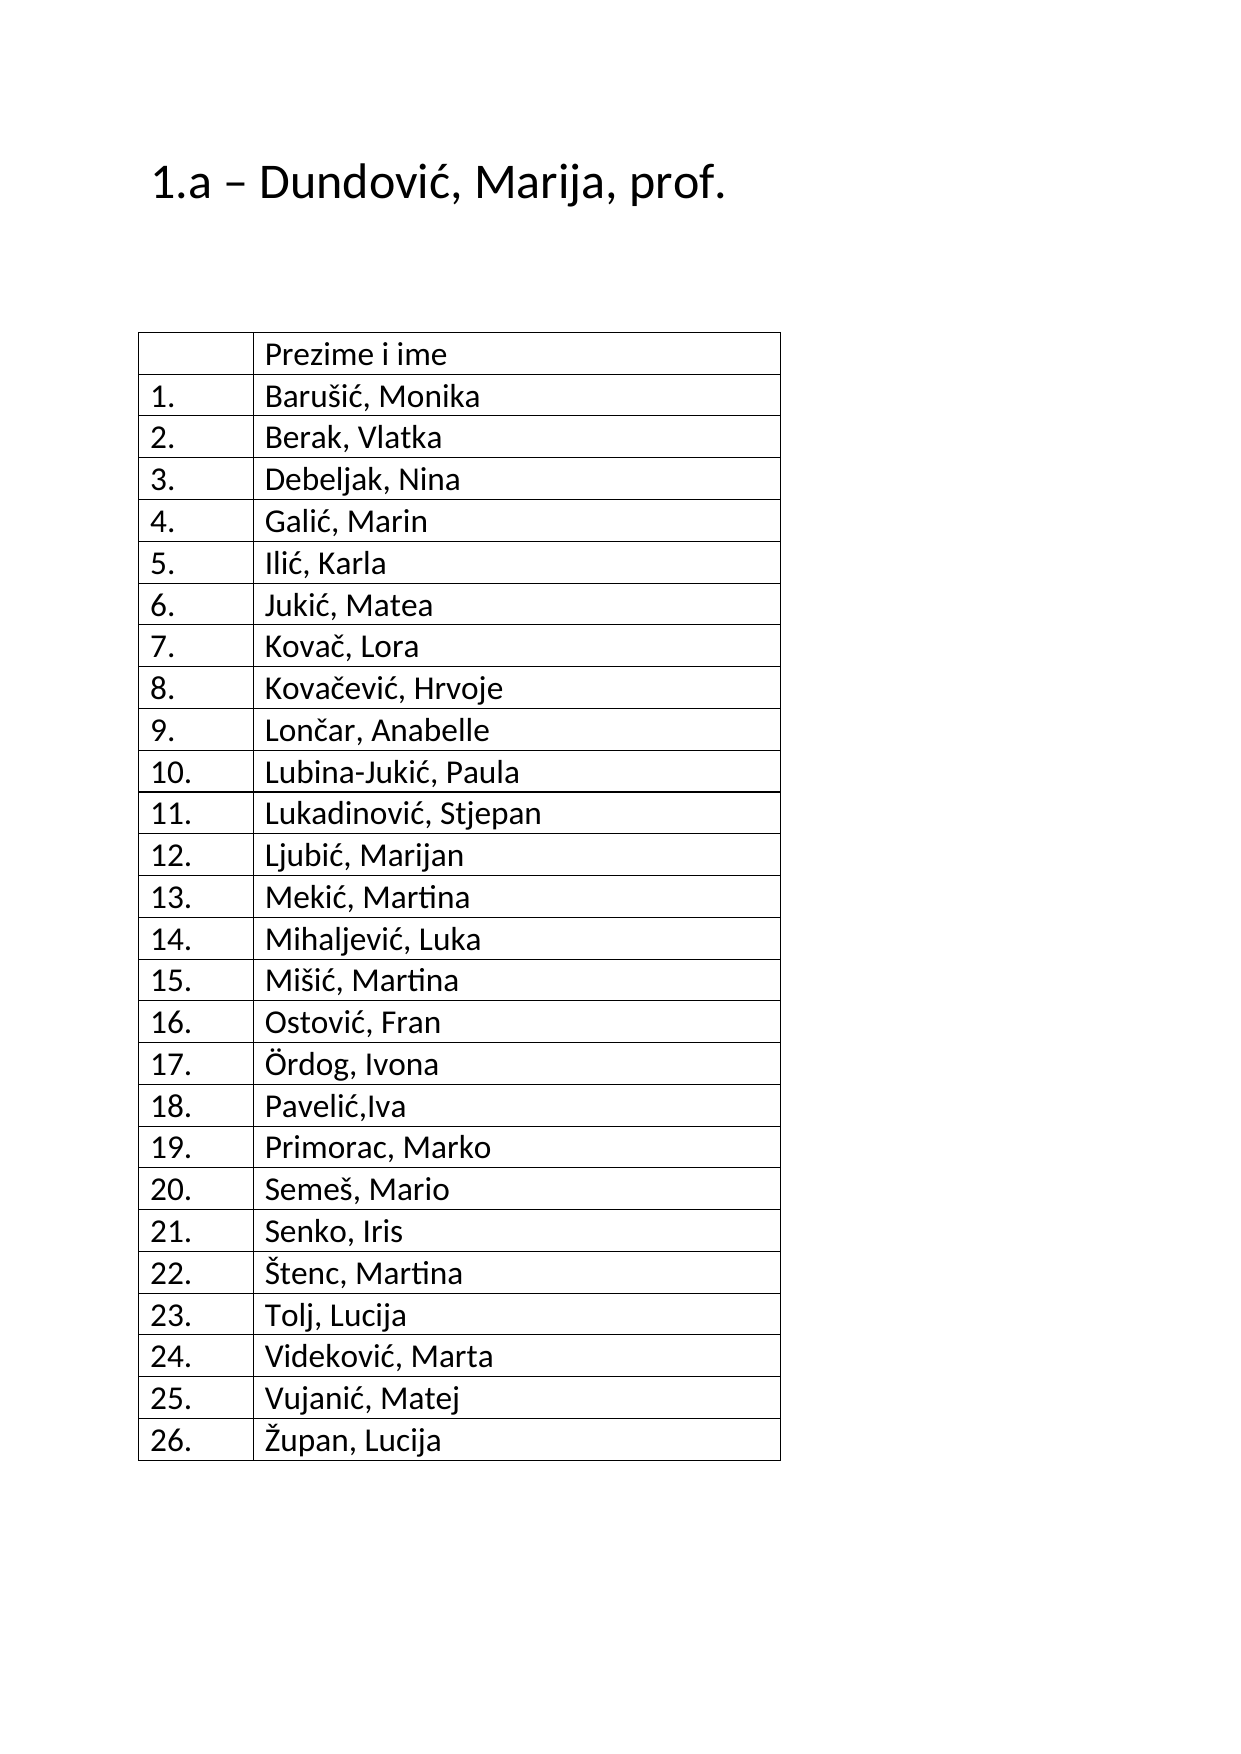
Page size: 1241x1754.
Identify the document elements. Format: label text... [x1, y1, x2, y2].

table_cell 11. [139, 793, 253, 833]
table_cell 6. [139, 584, 253, 624]
table_cell 3. [139, 458, 253, 499]
text 1.a – Dundović, Marija, prof. [150, 150, 1090, 211]
table_cell Mekić, Martina [254, 876, 780, 917]
table_cell 8. [139, 667, 253, 708]
table_cell 13. [139, 876, 253, 917]
table_cell Kovačević, Hrvoje [254, 667, 780, 708]
table_cell Lukadinović, Stjepan [254, 793, 780, 833]
table_cell 9. [139, 709, 253, 749]
table_cell 17. [139, 1043, 253, 1084]
table_cell Semeš, Mario [254, 1168, 780, 1209]
table_cell 16. [139, 1001, 253, 1042]
table_cell 26. [139, 1419, 253, 1460]
table_cell Videković, Marta [254, 1335, 780, 1376]
table_cell Tolj, Lucija [254, 1294, 780, 1334]
table_cell 1. [139, 375, 253, 415]
table_cell Mišić, Martina [254, 960, 780, 1000]
table_cell 21. [139, 1210, 253, 1251]
table_cell Kovač, Lora [254, 625, 780, 666]
table_cell 12. [139, 834, 253, 875]
table_cell Vujanić, Matej [254, 1377, 780, 1418]
table_cell Lubina-Jukić, Paula [254, 751, 780, 791]
table_cell 23. [139, 1294, 253, 1334]
table_cell Galić, Marin [254, 500, 780, 541]
table_cell Mihaljević, Luka [254, 918, 780, 958]
table_cell 2. [139, 416, 253, 457]
table_cell 20. [139, 1168, 253, 1209]
table_cell 19. [139, 1127, 253, 1167]
table_cell Berak, Vlatka [254, 416, 780, 457]
table_cell Lončar, Anabelle [254, 709, 780, 749]
table_cell Ilić, Karla [254, 542, 780, 582]
table_cell Župan, Lucija [254, 1419, 780, 1460]
table_header Prezime i ime [254, 333, 780, 374]
table_cell Štenc, Martina [254, 1252, 780, 1293]
table_cell Primorac, Marko [254, 1127, 780, 1167]
table_cell Ljubić, Marijan [254, 834, 780, 875]
table_cell 10. [139, 751, 253, 791]
table_cell Senko, Iris [254, 1210, 780, 1251]
table_cell 4. [139, 500, 253, 541]
table_cell Barušić, Monika [254, 375, 780, 415]
table_cell 24. [139, 1335, 253, 1376]
table_cell 25. [139, 1377, 253, 1418]
table_cell 15. [139, 960, 253, 1000]
table_cell Debeljak, Nina [254, 458, 780, 499]
table_cell 14. [139, 918, 253, 958]
table_header [139, 333, 253, 374]
table_cell 7. [139, 625, 253, 666]
table_cell 18. [139, 1085, 253, 1126]
table_cell 22. [139, 1252, 253, 1293]
table_cell Ostović, Fran [254, 1001, 780, 1042]
table_cell 5. [139, 542, 253, 582]
table_cell Ördog, Ivona [254, 1043, 780, 1084]
table_cell Pavelić,Iva [254, 1085, 780, 1126]
table_cell Jukić, Matea [254, 584, 780, 624]
